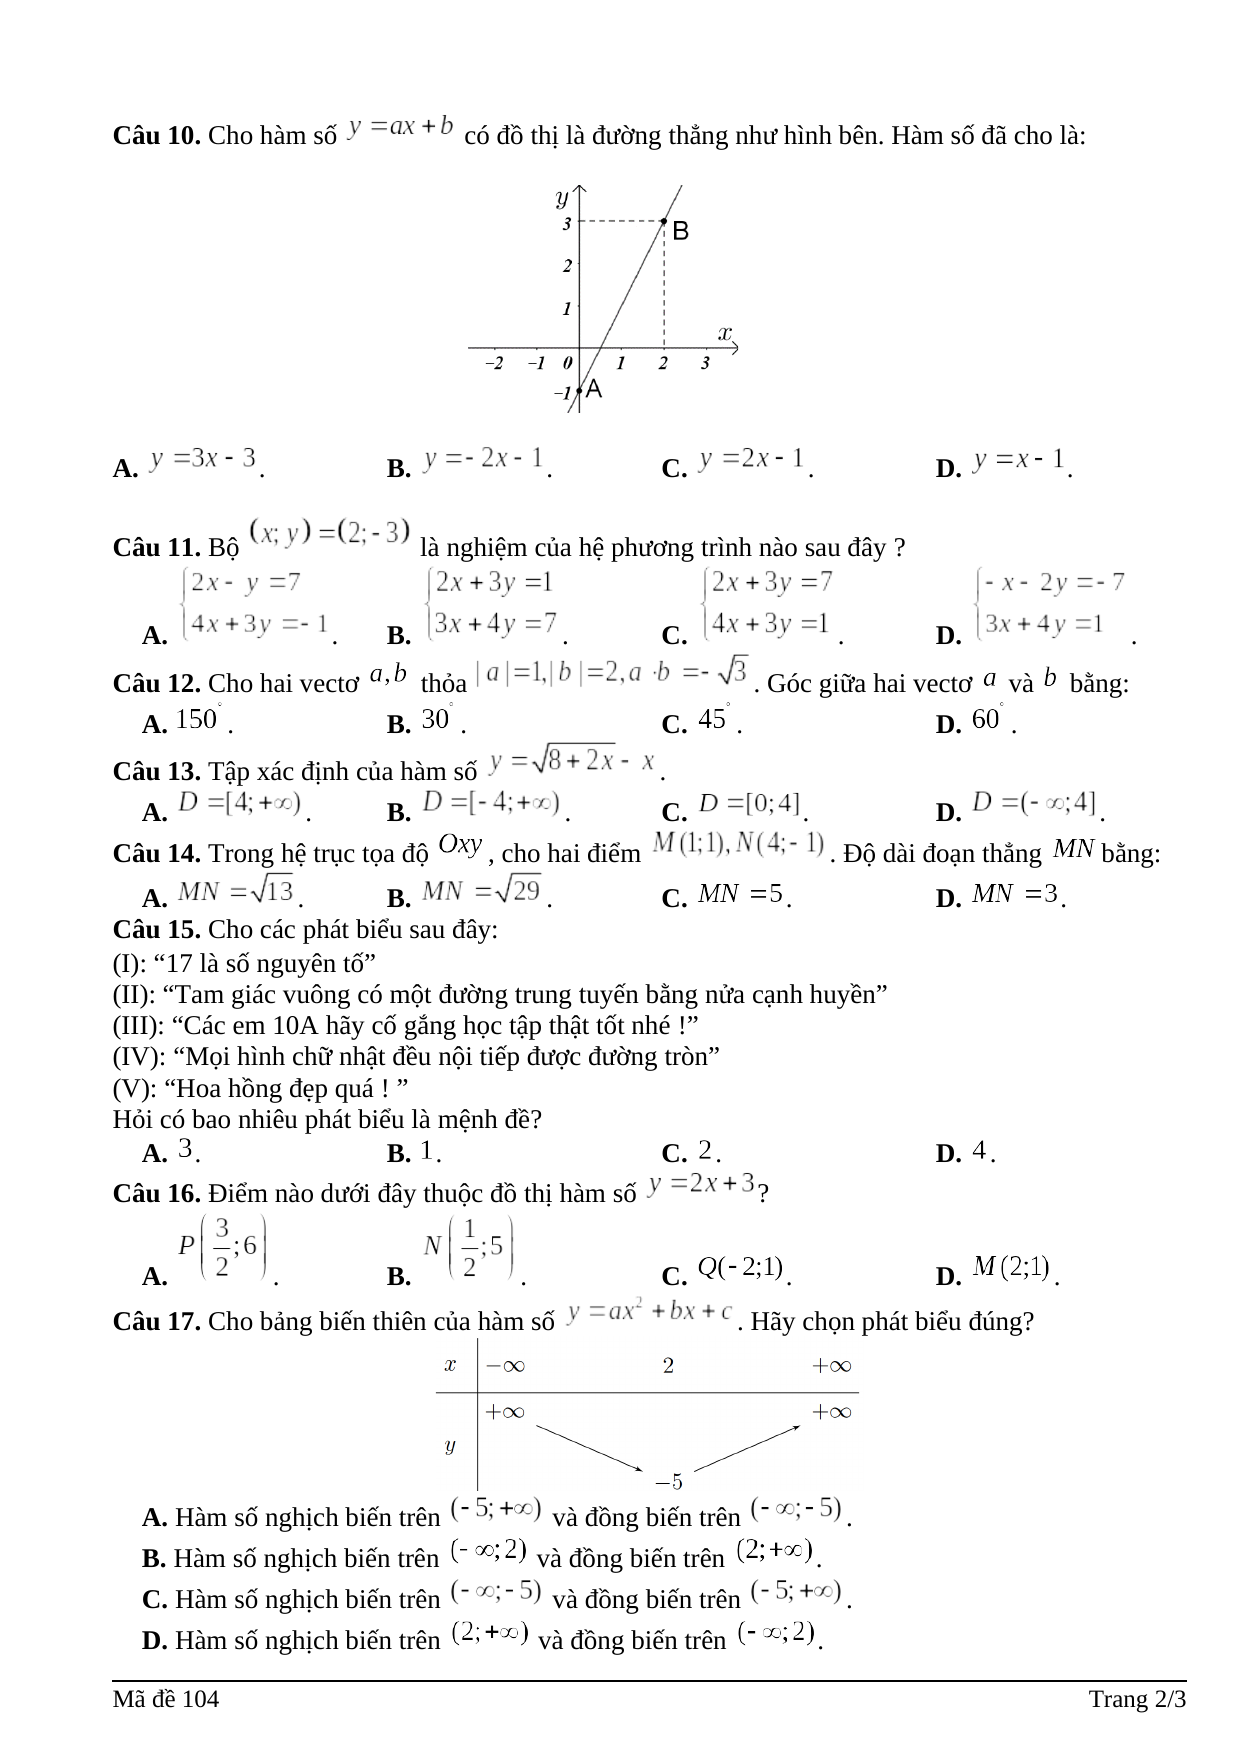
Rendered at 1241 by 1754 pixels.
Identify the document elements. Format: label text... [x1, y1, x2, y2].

text D. Hàm số nghịch biến trên và đồng biến trên . [112, 1614, 1187, 1655]
picture [435, 1336, 864, 1491]
text B. Hàm số nghịch biến trên và đồng biến trên . [112, 1532, 1187, 1573]
text A. . B. . C. . D. . [112, 1134, 1187, 1168]
text (II): “Tam giác vuông có một đường trung tuyến bằng nửa cạnh huyền” [112, 978, 1187, 1009]
text Câu 12. Cho hai vectơ thỏa . Góc giữa hai vectơ và bằng: [112, 650, 1187, 698]
text (IV): “Mọi hình chữ nhật đều nội tiếp được đường tròn” [112, 1041, 1187, 1072]
text C. Hàm số nghịch biến trên và đồng biến trên . [112, 1573, 1187, 1614]
text (III): “Các em 10A hãy cố gắng học tập thật tốt nhé !” [112, 1009, 1187, 1041]
text (V): “Hoa hồng đẹp quá ! ” [112, 1072, 1187, 1103]
text A. . B. . C. . D. . [112, 1208, 1187, 1291]
text Câu 15. Cho các phát biểu sau đây: [112, 913, 1187, 945]
text Câu 16. Điểm nào dưới đây thuộc đồ thị hàm số ? [112, 1168, 1187, 1208]
text A. . B. . C. . D. . [112, 698, 1187, 739]
text (I): “17 là số nguyên tố” [112, 947, 1187, 978]
picture [468, 185, 739, 413]
text A. . B. . C. . D. . [112, 562, 1187, 650]
text Câu 10. Cho hàm số có đồ thị là đường thẳng như hình bên. Hàm số đã cho là: [112, 109, 1187, 151]
text Hỏi có bao nhiêu phát biểu là mệnh đề? [112, 1103, 1187, 1134]
text A. . B. . C. . D. . [112, 786, 1187, 827]
text A. . B. . C. . D. . [112, 444, 1187, 483]
text A. . B. . C. . D. . [112, 868, 1187, 913]
text Câu 11. Bộ là nghiệm của hệ phương trình nào sau đây ? [112, 514, 1187, 562]
text Câu 17. Cho bảng biến thiên của hàm số . Hãy chọn phát biểu đúng? [112, 1291, 1187, 1336]
text Câu 14. Trong hệ trục tọa độ , cho hai điểm . Độ dài đoạn thẳng bằng: [112, 827, 1187, 868]
text A. Hàm số nghịch biến trên và đồng biến trên . [112, 1491, 1187, 1532]
text Câu 13. Tập xác định của hàm số . [112, 739, 1187, 786]
